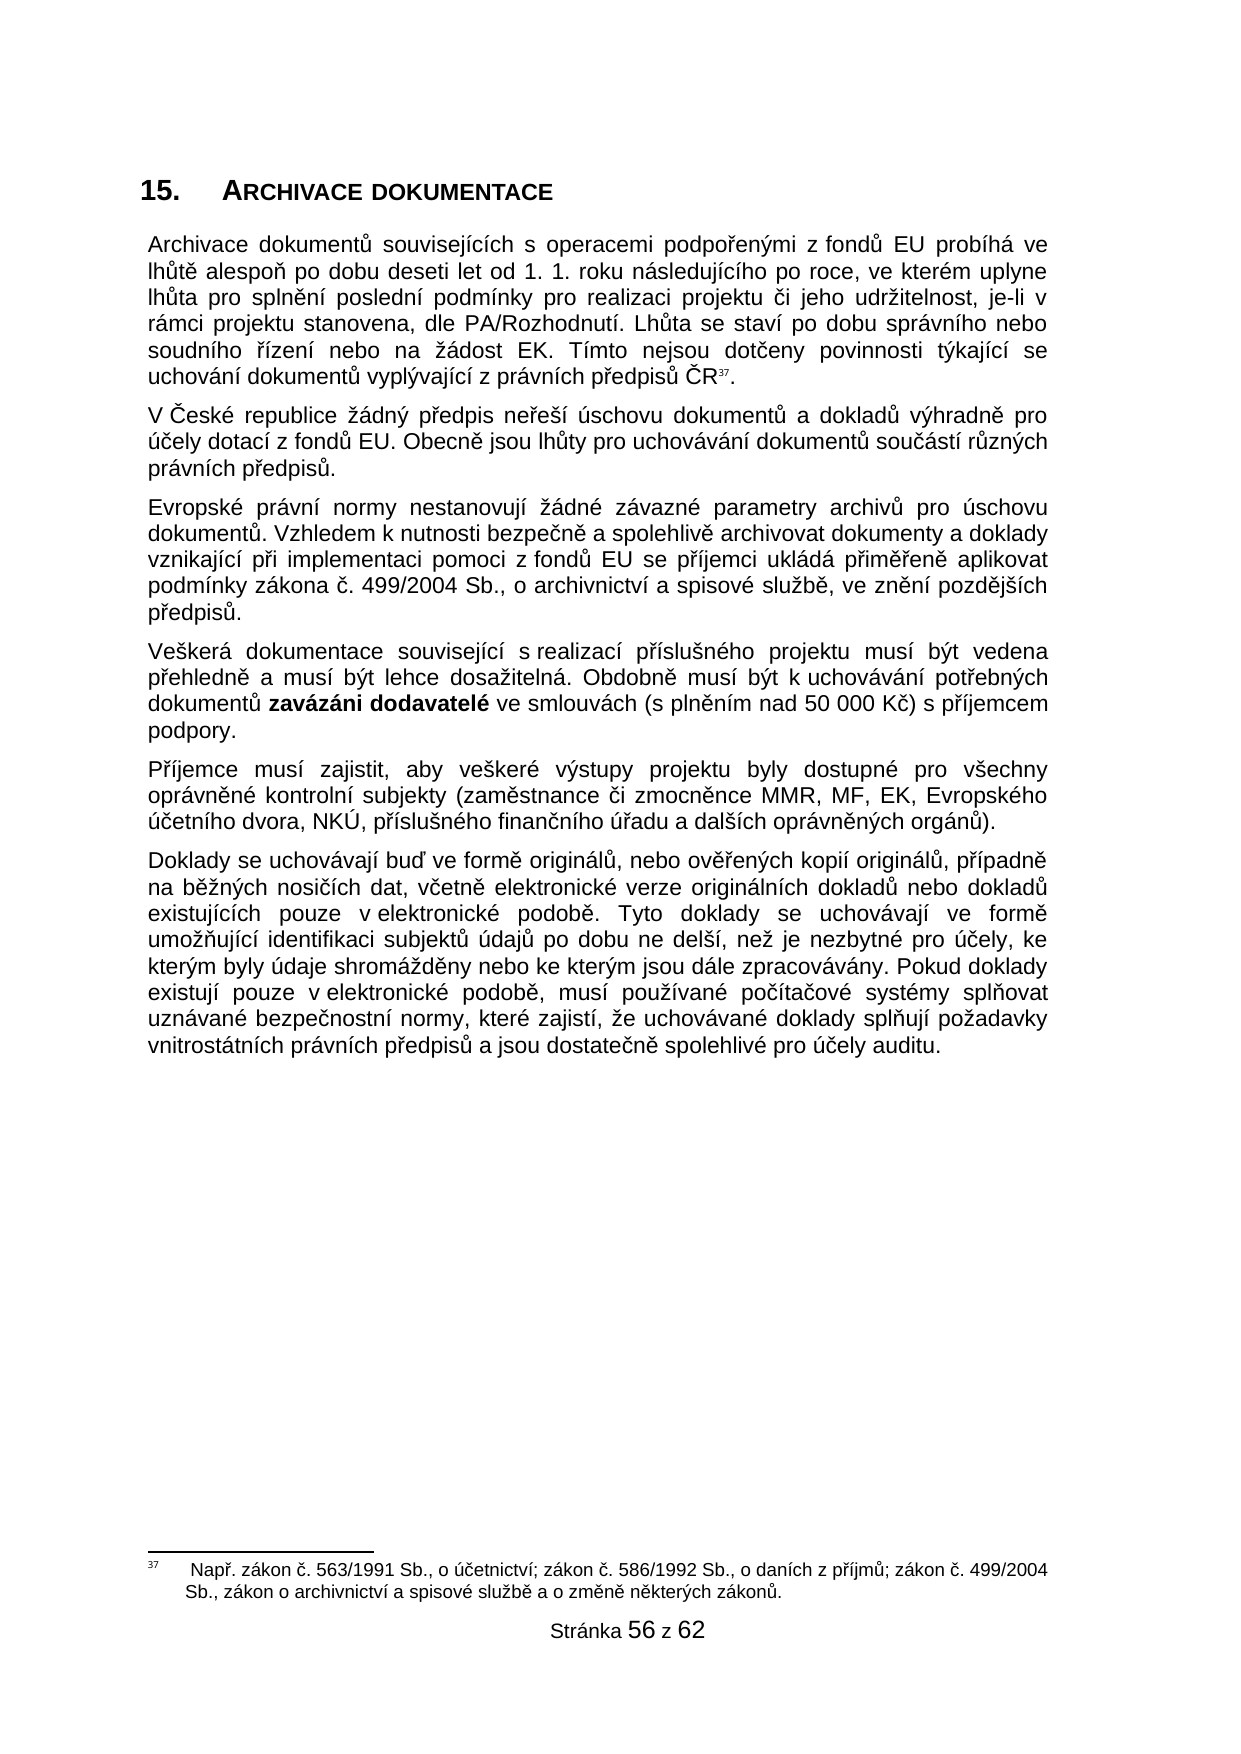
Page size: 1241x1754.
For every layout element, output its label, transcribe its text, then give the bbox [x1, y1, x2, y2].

text Archivace dokumentů souvisejících s operacemi podpořenými z fondů EU probíhá ve lhůtě alespoň po dobu deseti let od 1. 1. roku následujícího po roce, ve kterém uplyne lhůta pro splnění poslední podmínky pro realizaci projektu či jeho udržitelnost, je-li v rámci projektu stanovena, dle PA/Rozhodnutí. Lhůta se staví po dobu správního nebo soudního řízení nebo na žádost EK. Tímto nejsou dotčeny povinnosti týkající se uchování dokumentů vyplývající z právních předpisů ČR. [148, 231, 1048, 389]
subtitle Archivace dokumentace [140, 173, 1048, 206]
text Veškerá dokumentace související s realizací příslušného projektu musí být vedena přehledně a musí být lehce dosažitelná. Obdobně musí být k uchovávání potřebných dokumentů zavázáni dodavatelé ve smlouvách (s plněním nad 50 000 Kč) s příjemcem podpory. [148, 638, 1048, 743]
text V České republice žádný předpis neřeší úschovu dokumentů a dokladů výhradně pro účely dotací z fondů EU. Obecně jsou lhůty pro uchovávání dokumentů součástí různých právních předpisů. [148, 402, 1048, 481]
text Příjemce musí zajistit, aby veškeré výstupy projektu byly dostupné pro všechny oprávněné kontrolní subjekty (zaměstnance či zmocněnce MMR, MF, EK, Evropského účetního dvora, NKÚ, příslušného finančního úřadu a dalších oprávněných orgánů). [148, 756, 1048, 835]
text Doklady se uchovávají buď ve formě originálů, nebo ověřených kopií originálů, případně na běžných nosičích dat, včetně elektronické verze originálních dokladů nebo dokladů existujících pouze v elektronické podobě. Tyto doklady se uchovávají ve formě umožňující identifikaci subjektů údajů po dobu ne delší, než je nezbytné pro účely, ke kterým byly údaje shromážděny nebo ke kterým jsou dále zpracovávány. Pokud doklady existují pouze v elektronické podobě, musí používané počítačové systémy splňovat uznávané bezpečnostní normy, které zajistí, že uchovávané doklady splňují požadavky vnitrostátních právních předpisů a jsou dostatečně spolehlivé pro účely auditu. [148, 847, 1048, 1058]
text Evropské právní normy nestanovují žádné závazné parametry archivů pro úschovu dokumentů. Vzhledem k nutnosti bezpečně a spolehlivě archivovat dokumenty a doklady vznikající při implementaci pomoci z fondů EU se příjemci ukládá přiměřeně aplikovat podmínky zákona č. 499/2004 Sb., o archivnictví a spisové službě, ve znění pozdějších předpisů. [148, 493, 1048, 625]
